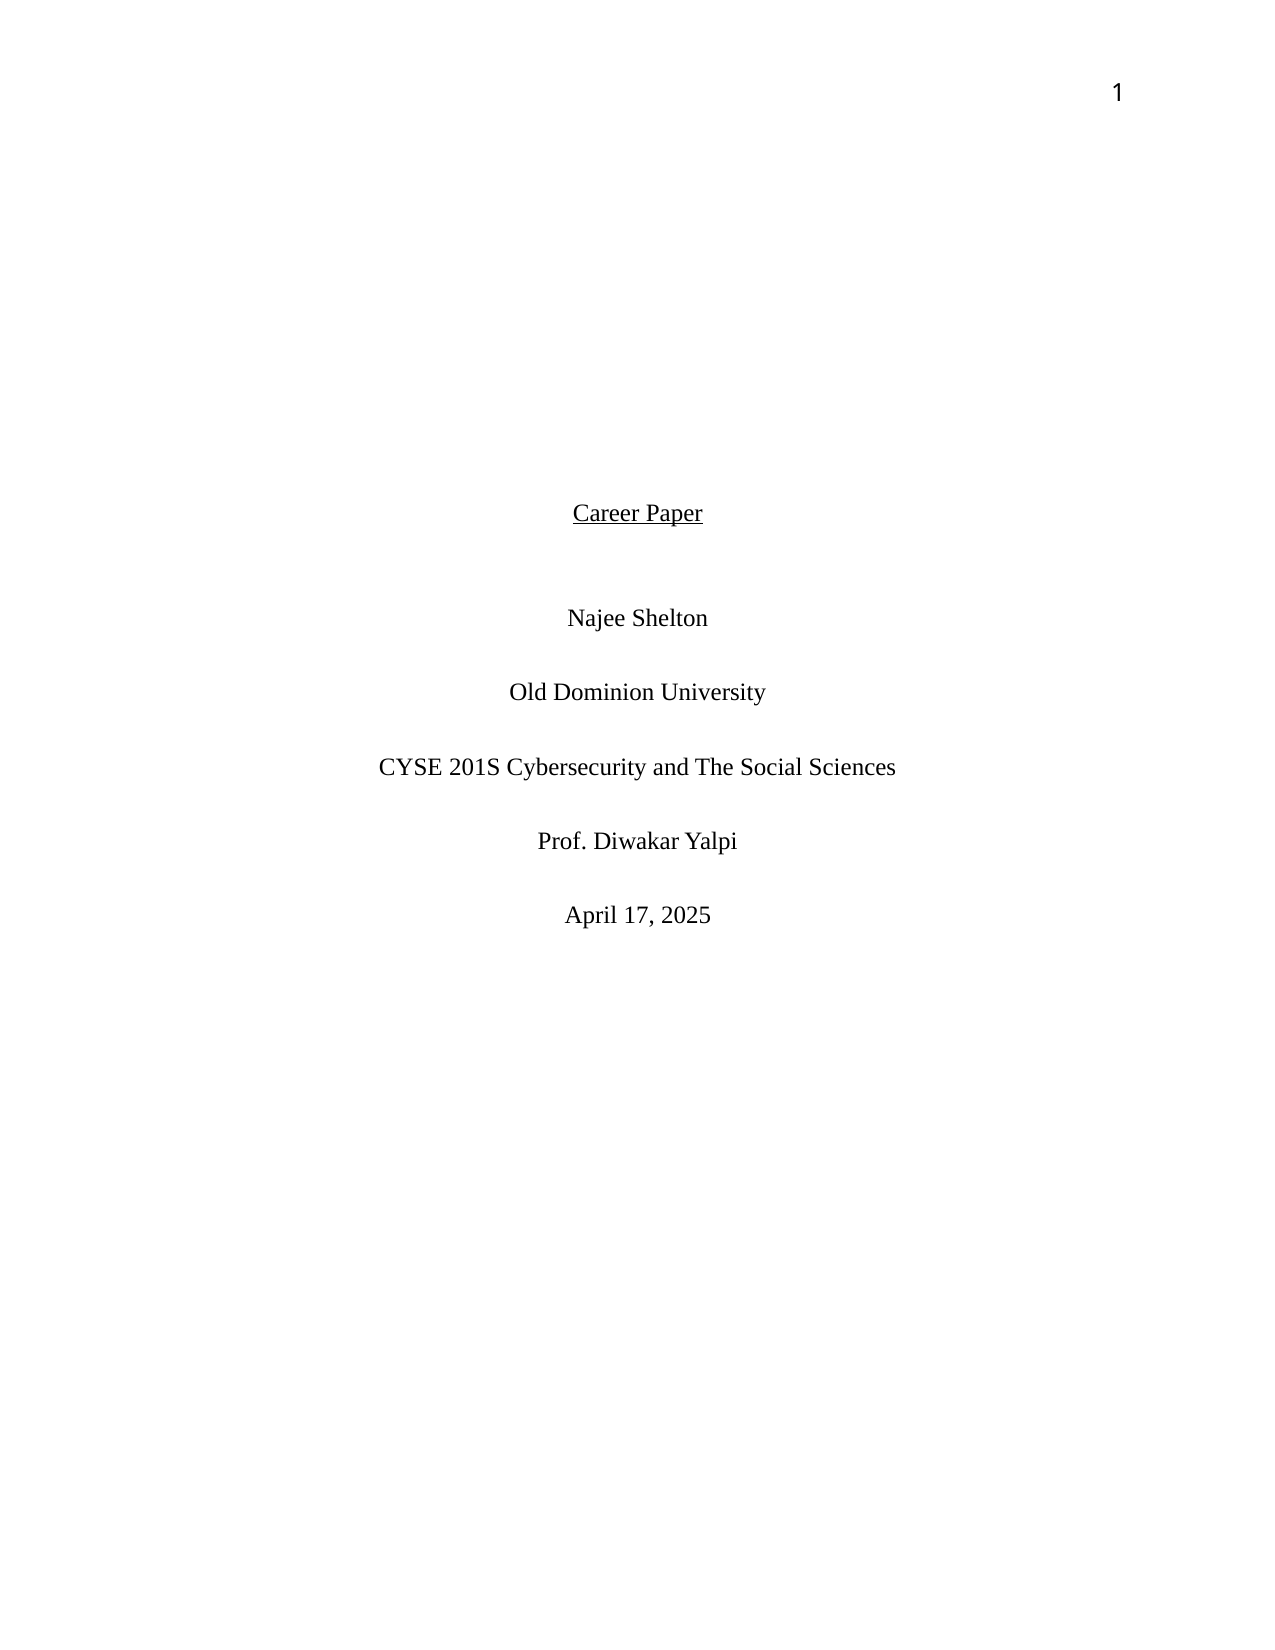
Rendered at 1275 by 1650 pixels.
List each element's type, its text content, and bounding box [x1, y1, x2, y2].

text Old Dominion University [150, 677, 1125, 706]
text CYSE 201S Cybersecurity and The Social Sciences [150, 752, 1125, 780]
text Prof. Diwakar Yalpi [150, 826, 1125, 854]
text April 17, 2025 [150, 900, 1125, 929]
text Career Paper [150, 498, 1125, 527]
text Najee Shelton [150, 603, 1125, 632]
